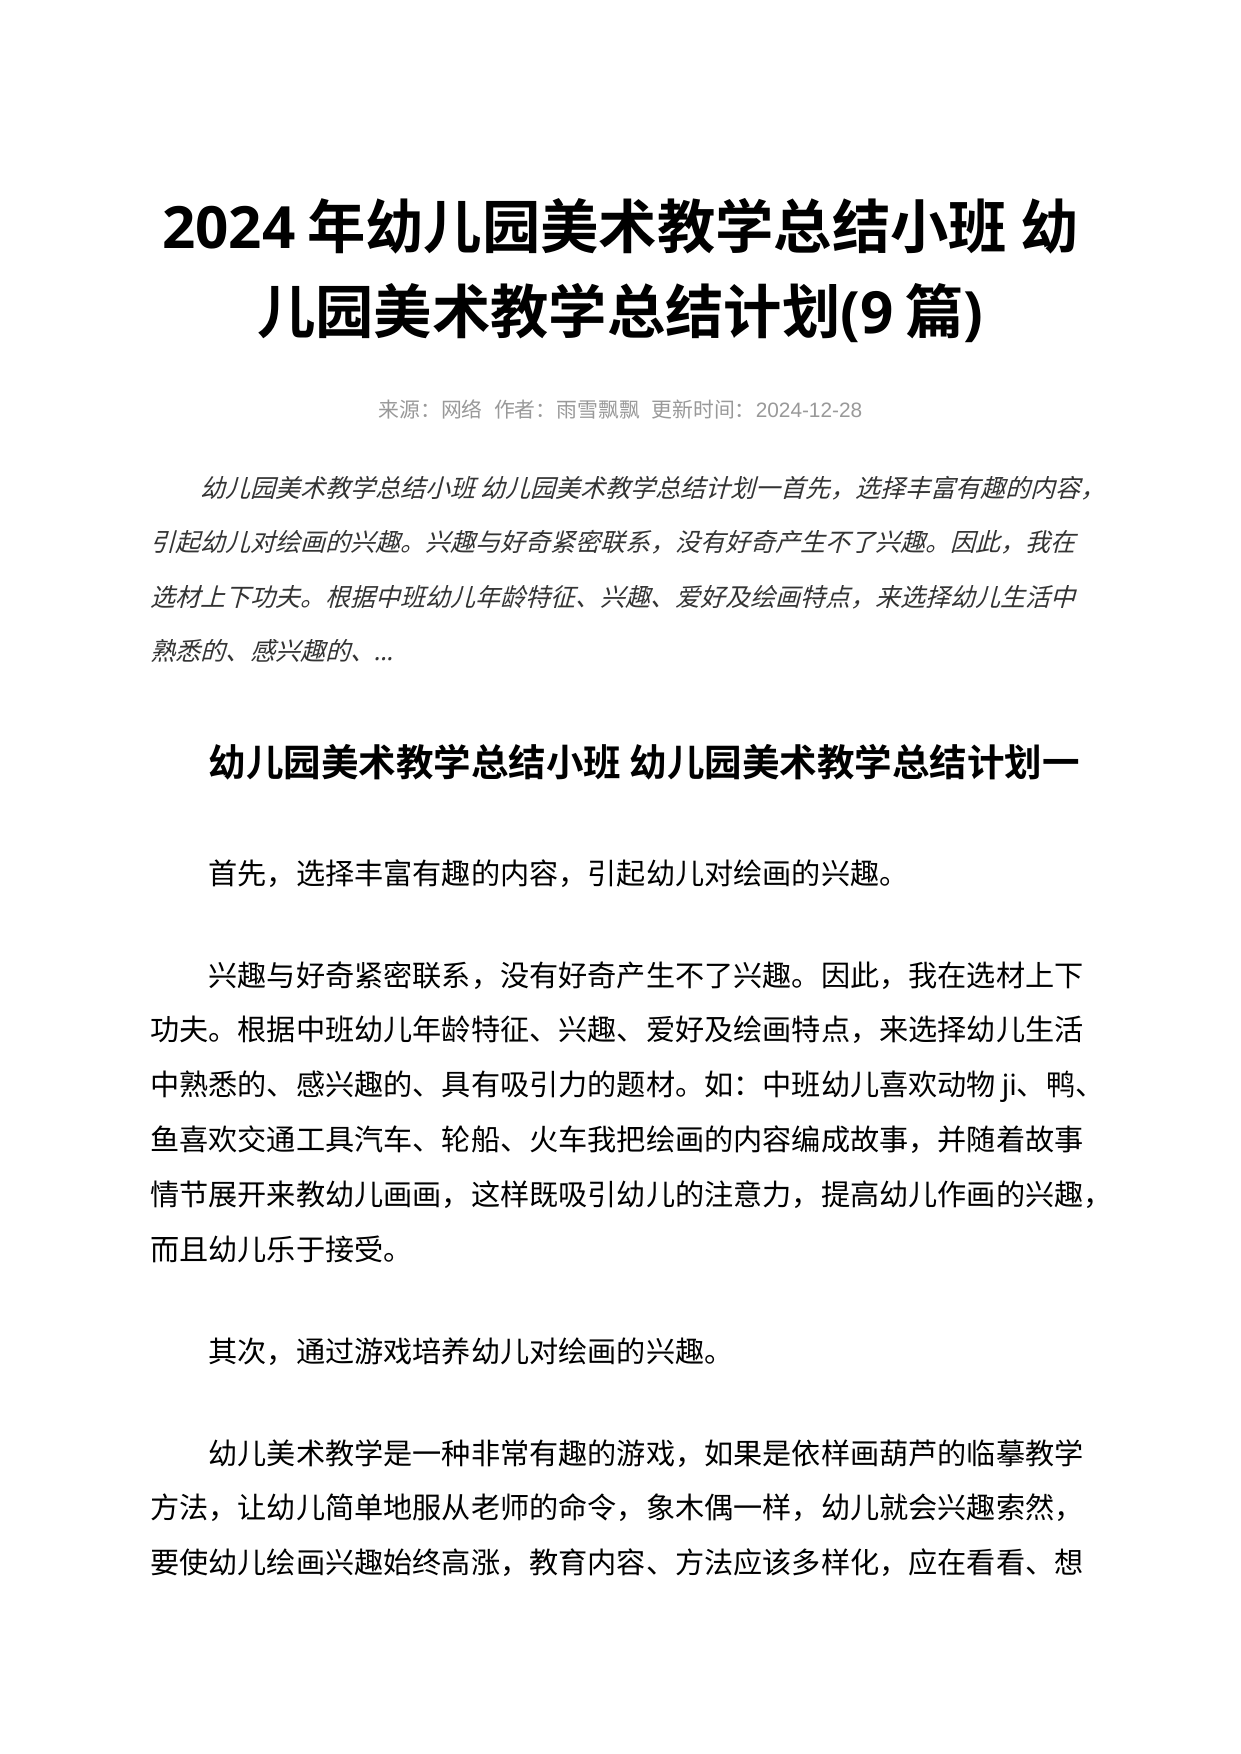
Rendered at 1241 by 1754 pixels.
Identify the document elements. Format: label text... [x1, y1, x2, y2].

subtitle 2024年幼儿园美术教学总结小班 幼儿园美术教学总结计划(9篇) [150, 181, 1090, 351]
text 兴趣与好奇紧密联系，没有好奇产生不了兴趣。因此，我在选材上下功夫。根据中班幼儿年龄特征、兴趣、爱好及绘画特点，来选择幼儿生活中熟悉的、感兴趣的、具有吸引力的题材。如：中班幼儿喜欢动物ji、鸭、鱼喜欢交通工具汽车、轮船、火车我把绘画的内容编成故事，并随着故事情节展开来教幼儿画画，这样既吸引幼儿的注意力，提高幼儿作画的兴趣，而且幼儿乐于接受。 [150, 952, 1090, 1269]
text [150, 1430, 1090, 1582]
text 幼儿园美术教学总结小班 幼儿园美术教学总结计划一首先，选择丰富有趣的内容，引起幼儿对绘画的兴趣。兴趣与好奇紧密联系，没有好奇产生不了兴趣。因此，我在选材上下功夫。根据中班幼儿年龄特征、兴趣、爱好及绘画特点，来选择幼儿生活中熟悉的、感兴趣的、... [150, 468, 1090, 668]
text 首先，选择丰富有趣的内容，引起幼儿对绘画的兴趣。 [150, 850, 1090, 893]
text 来源：网络 作者：雨雪飘飘 更新时间：2024-12-28 [150, 398, 1090, 422]
text 幼儿园美术教学总结小班 幼儿园美术教学总结计划一 [150, 733, 1090, 787]
text 其次，通过游戏培养幼儿对绘画的兴趣。 [150, 1328, 1090, 1371]
